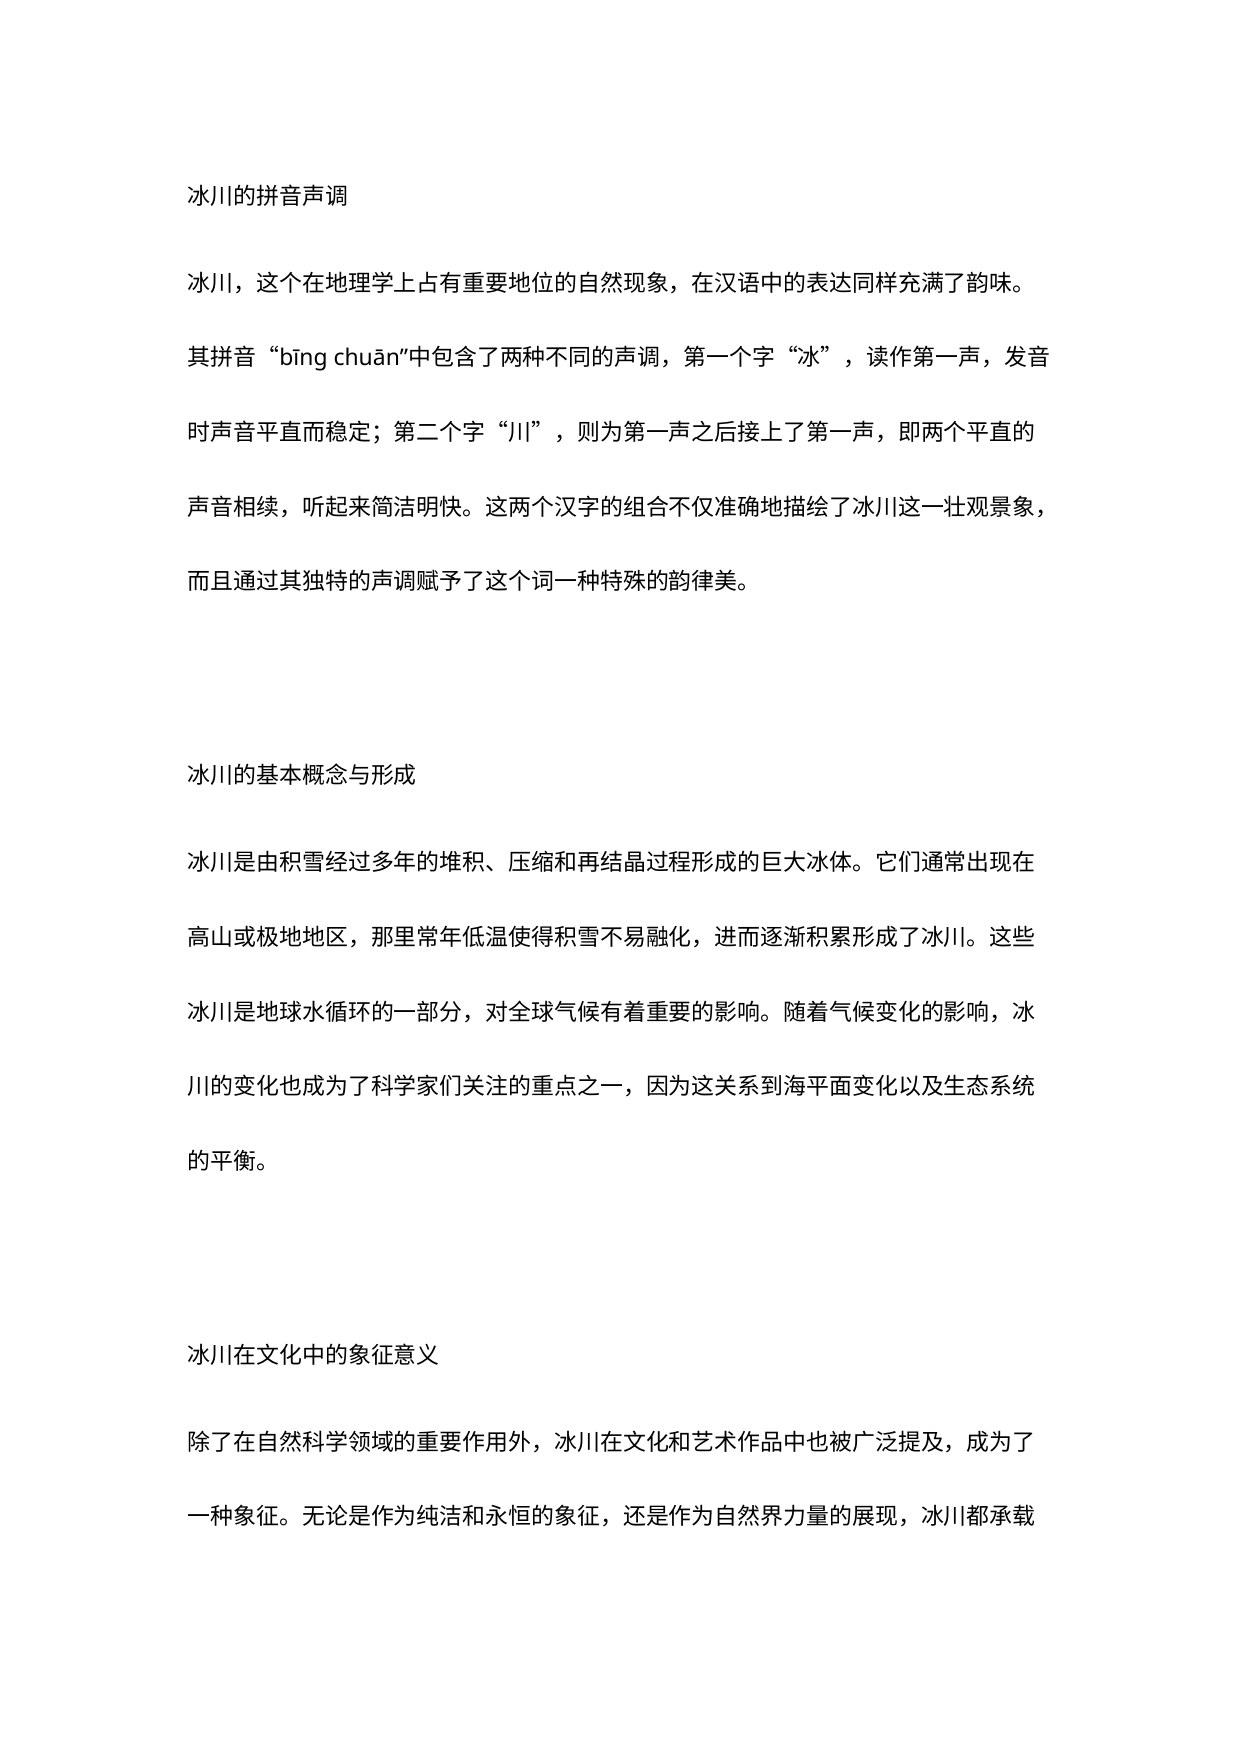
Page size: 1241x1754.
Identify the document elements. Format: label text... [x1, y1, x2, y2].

text 冰川是由积雪经过多年的堆积、压缩和再结晶过程形成的巨大冰体。它们通常出现在高山或极地地区，那里常年低温使得积雪不易融化，进而逐渐积累形成了冰川。这些冰川是地球水循环的一部分，对全球气候有着重要的影响。随着气候变化的影响，冰川的变化也成为了科学家们关注的重点之一，因为这关系到海平面变化以及生态系统的平衡。 [187, 828, 1053, 1192]
text 冰川的基本概念与形成 [187, 742, 1053, 807]
text 冰川，这个在地理学上占有重要地位的自然现象，在汉语中的表达同样充满了韵味。其拼音“bīng chuān”中包含了两种不同的声调，第一个字“冰”，读作第一声，发音时声音平直而稳定；第二个字“川”，则为第一声之后接上了第一声，即两个平直的声音相续，听起来简洁明快。这两个汉字的组合不仅准确地描绘了冰川这一壮观景象，而且通过其独特的声调赋予了这个词一种特殊的韵律美。 [187, 248, 1053, 612]
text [187, 1408, 1053, 1547]
text 冰川的拼音声调 [187, 162, 1053, 227]
text 冰川在文化中的象征意义 [187, 1321, 1053, 1386]
